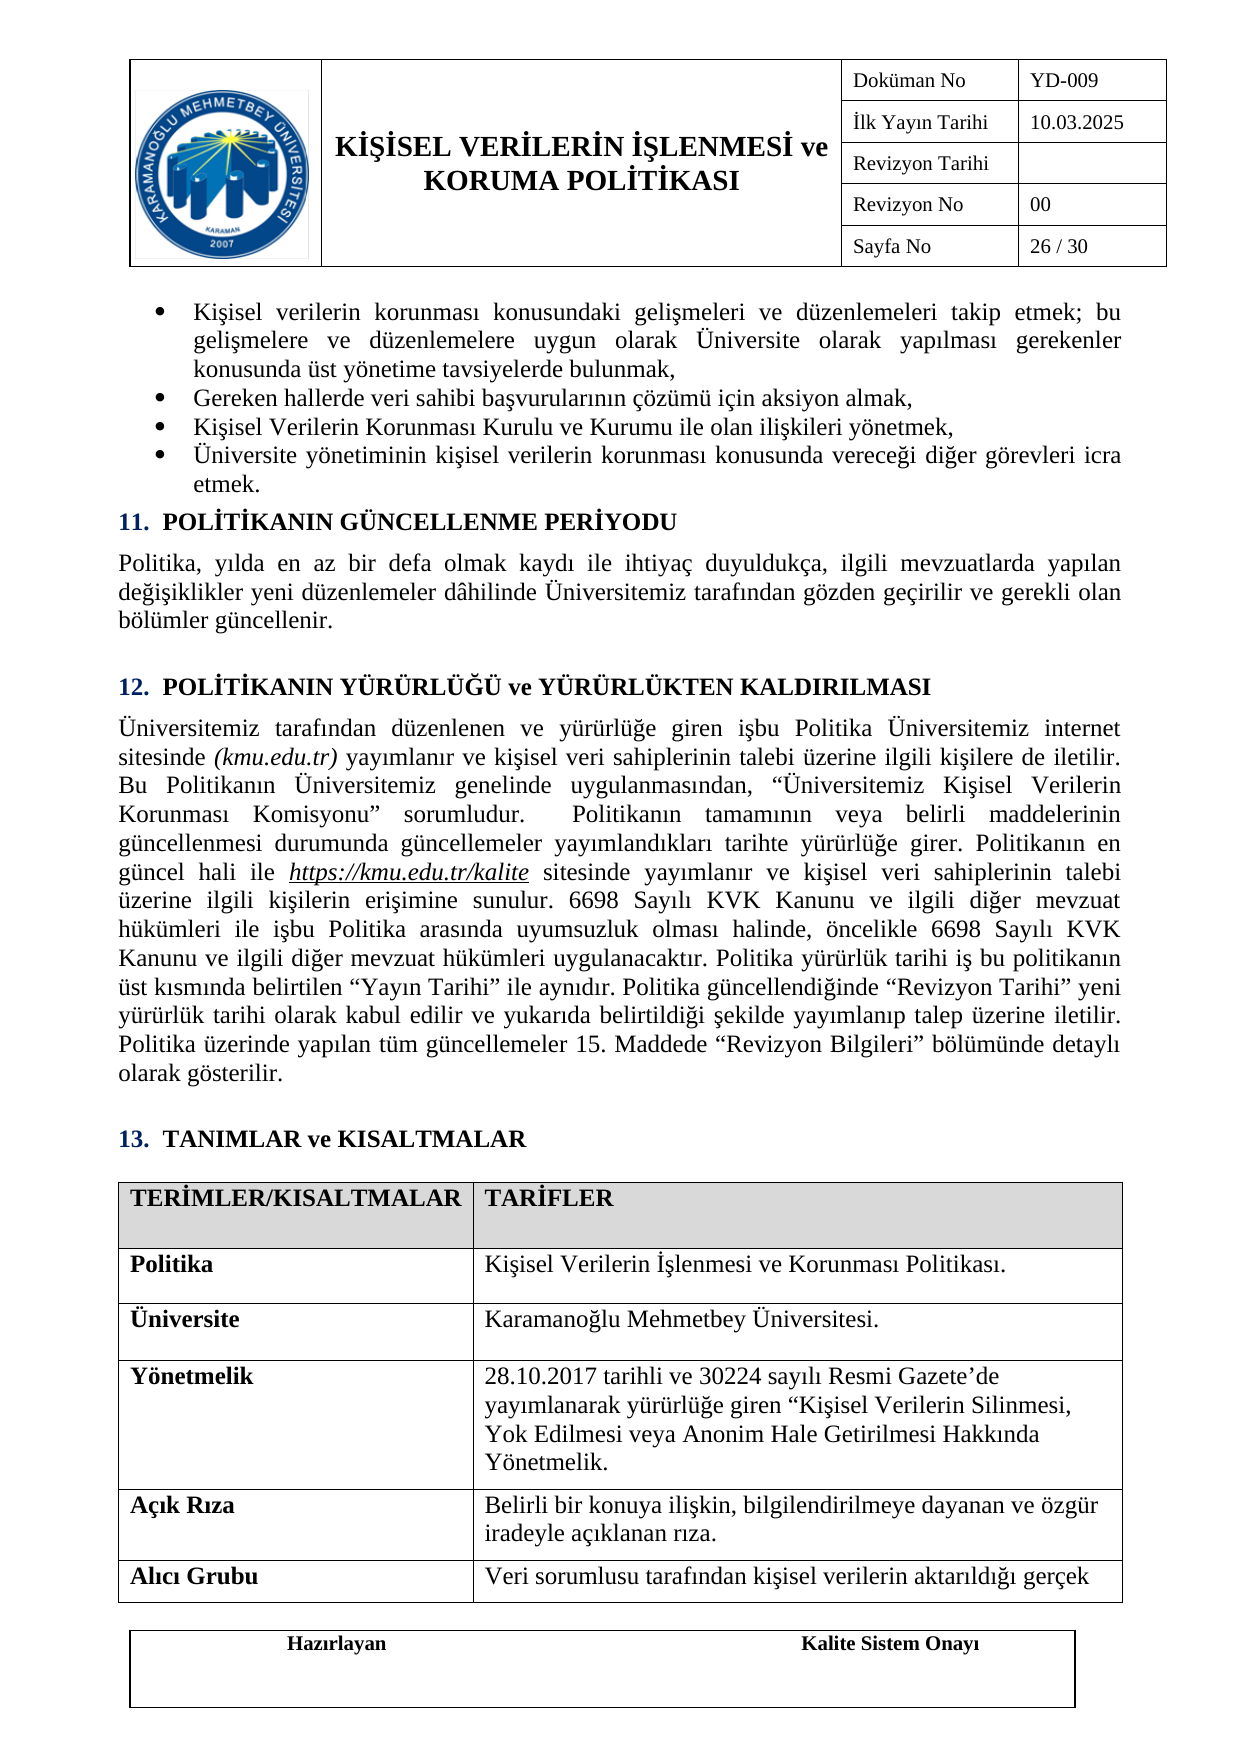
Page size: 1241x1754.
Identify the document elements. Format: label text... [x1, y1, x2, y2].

text POLİTİKANIN GÜNCELLENME PERİYODU [118, 498, 1122, 535]
text TANIMLAR ve KISALTMALAR [118, 1115, 1122, 1153]
table_cell Politika [119, 1249, 473, 1303]
table_cell Veri sorumlusu tarafından kişisel verilerin aktarıldığı gerçek veya tüzel kişi kategorisi. [474, 1561, 1122, 1602]
list Gereken hallerde veri sahibi başvurularının çözümü için aksiyon almak, [156, 383, 1122, 412]
table_header TARİFLER [474, 1183, 1122, 1248]
text Üniversitemiz tarafından düzenlenen ve yürürlüğe giren işbu Politika Üniversitemiz internet sitesinde (kmu.edu.tr) yayımlanır ve kişisel veri sahiplerinin talebi üzerine ilgili kişilere de iletilir. Bu Politikanın Üniversitemiz genelinde uygulanmasından, “Üniversitemiz Kişisel Verilerin Korunması Komisyonu” sorumludur. Politikanın tamamının veya belirli maddelerinin güncellenmesi durumunda güncellemeler yayımlandıkları tarihte yürürlüğe girer. Politikanın en güncel hali ile https://kmu.edu.tr/kalite sitesinde yayımlanır ve kişisel veri sahiplerinin talebi üzerine ilgili kişilerin erişimine sunulur. 6698 Sayılı KVK Kanunu ve ilgili diğer mevzuat hükümleri ile işbu Politika arasında uyumsuzluk olması halinde, öncelikle 6698 Sayılı KVK Kanunu ve ilgili diğer mevzuat hükümleri uygulanacaktır. Politika yürürlük tarihi iş bu politikanın üst kısmında belirtilen “Yayın Tarihi” ile aynıdır. Politika güncellendiğinde “Revizyon Tarihi” yeni yürürlük tarihi olarak kabul edilir ve yukarıda belirtildiği şekilde yayımlanıp talep üzerine iletilir. Politika üzerinde yapılan tüm güncellemeler 15. Maddede “Revizyon Bilgileri” bölümünde detaylı olarak gösterilir. [118, 713, 1122, 1087]
table_cell 28.10.2017 tarihli ve 30224 sayılı Resmi Gazete’de yayımlanarak yürürlüğe giren “Kişisel Verilerin Silinmesi, Yok Edilmesi veya Anonim Hale Getirilmesi Hakkında Yönetmelik. [474, 1361, 1122, 1489]
list Üniversite yönetiminin kişisel verilerin korunması konusunda vereceği diğer görevleri icra etmek. [156, 440, 1122, 498]
table_header TERİMLER/KISALTMALAR [119, 1183, 473, 1248]
table_cell Belirli bir konuya ilişkin, bilgilendirilmeye dayanan ve özgür iradeyle açıklanan rıza. [474, 1490, 1122, 1560]
table_cell Kişisel Verilerin İşlenmesi ve Korunması Politikası. [474, 1249, 1122, 1303]
table_cell Yönetmelik [119, 1361, 473, 1489]
table_cell Alıcı Grubu [119, 1561, 473, 1602]
picture [134, 89, 310, 260]
table_cell Açık Rıza [119, 1490, 473, 1560]
table_cell Üniversite [119, 1304, 473, 1360]
text Politika, yılda en az bir defa olmak kaydı ile ihtiyaç duyuldukça, ilgili mevzuatlarda yapılan değişiklikler yeni düzenlemeler dâhilinde Üniversitemiz tarafından gözden geçirilir ve gerekli olan bölümler güncellenir. [118, 548, 1122, 634]
text POLİTİKANIN YÜRÜRLÜĞÜ ve YÜRÜRLÜKTEN KALDIRILMASI [118, 663, 1122, 700]
list Kişisel verilerin korunması konusundaki gelişmeleri ve düzenlemeleri takip etmek; bu gelişmelere ve düzenlemelere uygun olarak Üniversite olarak yapılması gerekenler konusunda üst yönetime tavsiyelerde bulunmak, [156, 297, 1122, 383]
list Kişisel Verilerin Korunması Kurulu ve Kurumu ile olan ilişkileri yönetmek, [156, 412, 1122, 440]
table_cell Karamanoğlu Mehmetbey Üniversitesi. [474, 1304, 1122, 1360]
